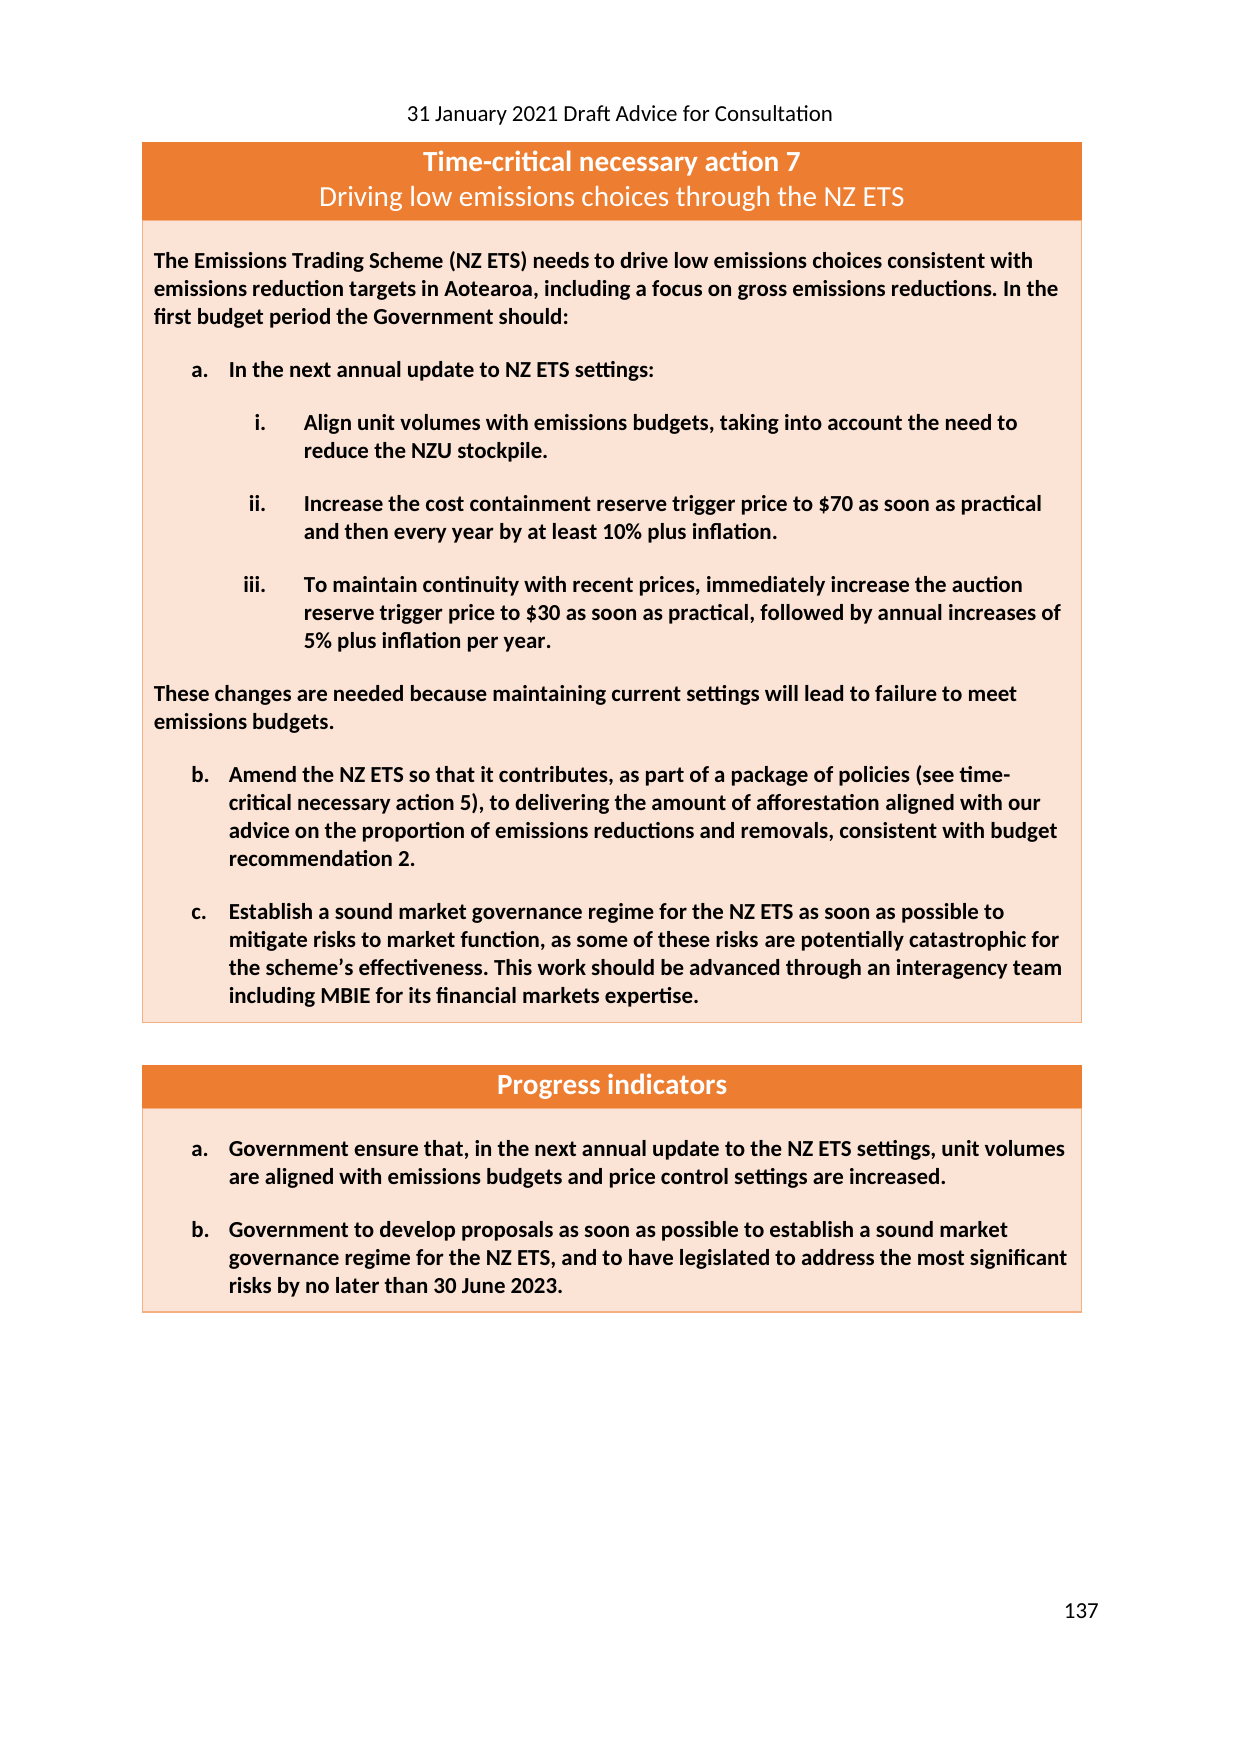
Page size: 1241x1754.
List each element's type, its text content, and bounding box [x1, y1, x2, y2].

table_cell The Emissions Trading Scheme (NZ ETS) needs to drive low emissions choices consistent with emissions reduction targets in Aotearoa, including a focus on gross emissions reductions. In the first budget period the Government should: In the next annual update to NZ ETS settings: Align unit volumes with emissions budgets, taking into account the need to reduce the NZU stockpile. Increase the cost containment reserve trigger price to $70 as soon as practical and then every year by at least 10% plus inflation. To maintain continuity with recent prices, immediately increase the auction reserve trigger price to $30 as soon as practical, followed by annual increases of 5% plus inflation per year. These changes are needed because maintaining current settings will lead to failure to meet emissions budgets. Amend the NZ ETS so that it contributes, as part of a package of policies (see time-critical necessary action 5), to delivering the amount of afforestation aligned with our advice on the proportion of emissions reductions and removals, consistent with budget recommendation 2. Establish a sound market governance regime for the NZ ETS as soon as possible to mitigate risks to market function, as some of these risks are potentially catastrophic for the scheme’s effectiveness. This work should be advanced through an interagency team including MBIE for its financial markets expertise. [143, 221, 1081, 1022]
table_header Progress indicators [143, 1066, 1081, 1108]
table_header Time-critical necessary action 7 Driving low emissions choices through the NZ ETS [143, 143, 1081, 220]
table_cell Government ensure that, in the next annual update to the NZ ETS settings, unit volumes are aligned with emissions budgets and price control settings are increased. Government to develop proposals as soon as possible to establish a sound market governance regime for the NZ ETS, and to have legislated to address the most significant risks by no later than 30 June 2023. [143, 1109, 1081, 1311]
